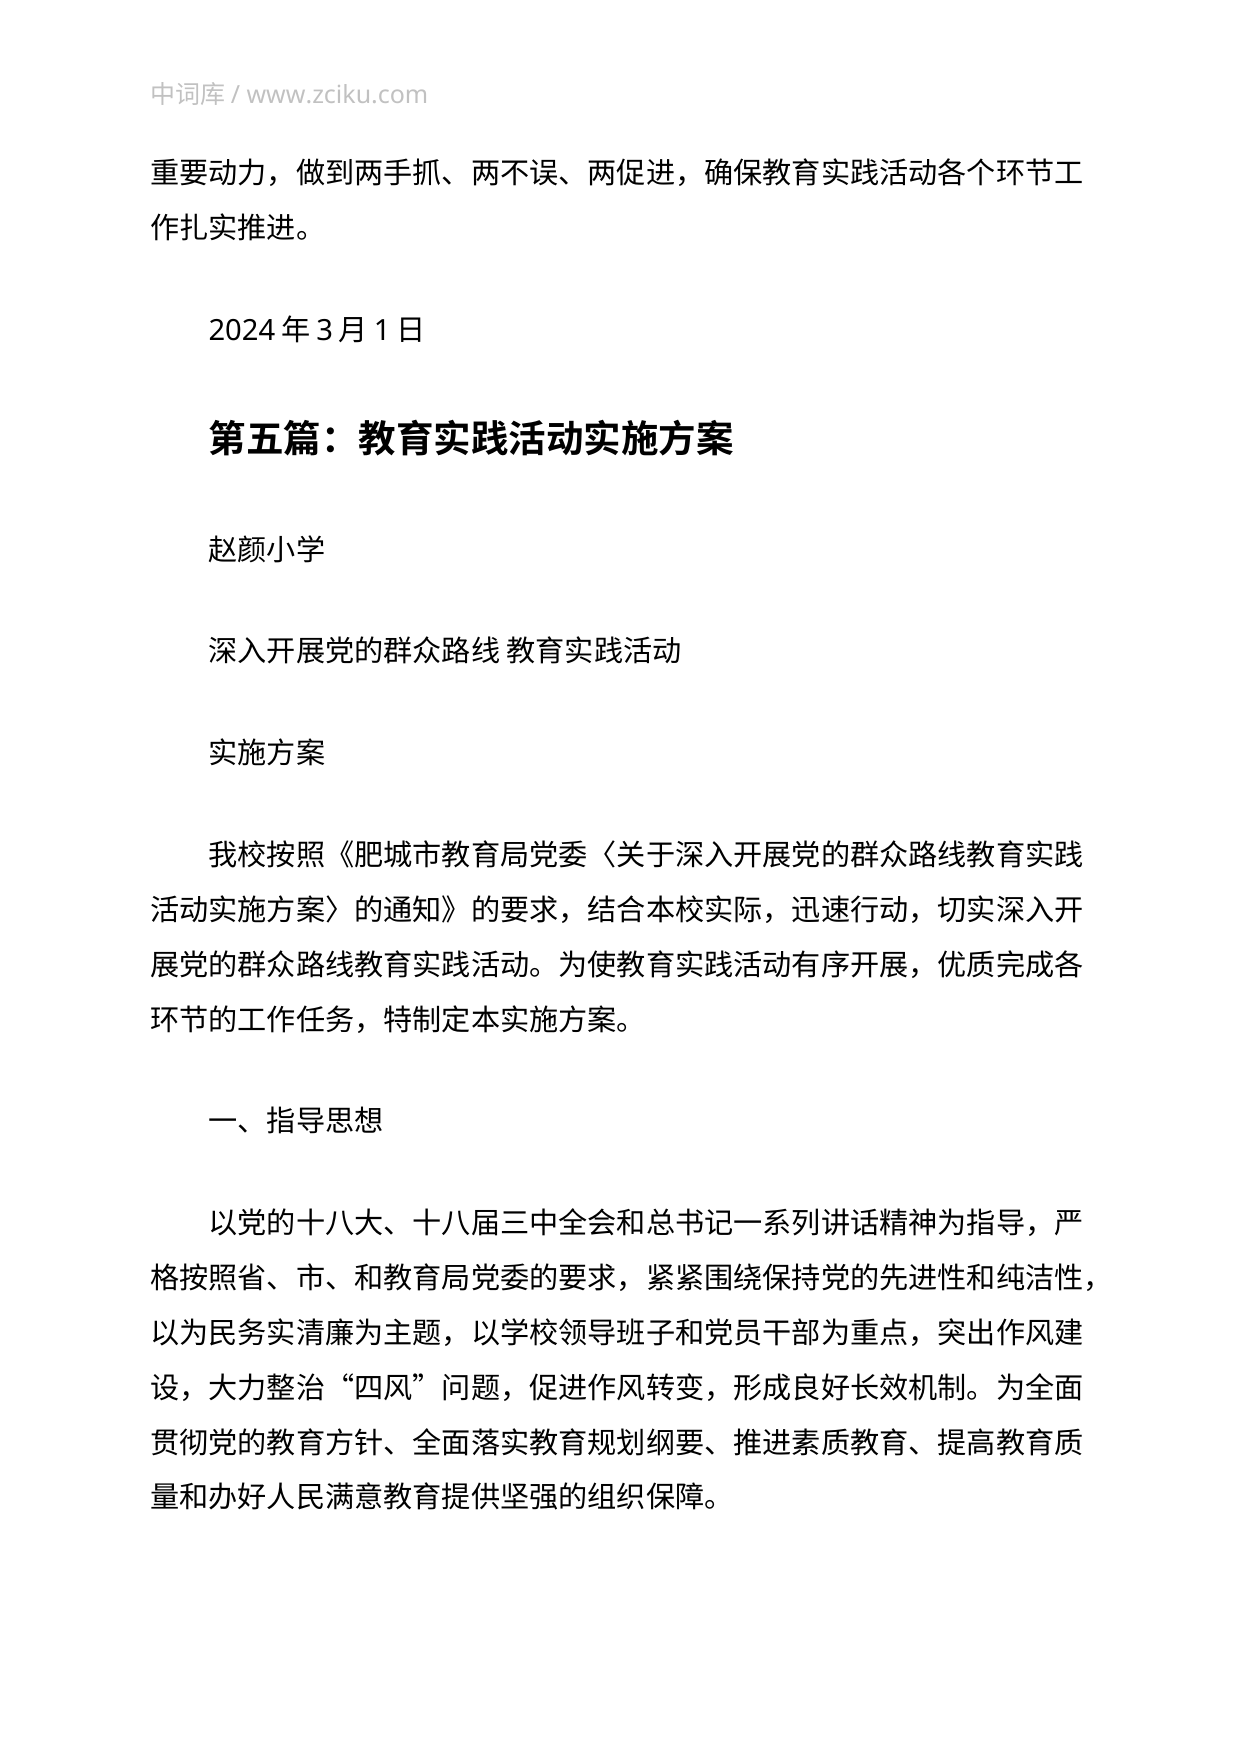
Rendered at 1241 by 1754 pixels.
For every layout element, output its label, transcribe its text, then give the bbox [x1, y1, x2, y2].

text 实施方案 [150, 729, 1090, 772]
text 一、指导思想 [150, 1098, 1090, 1140]
text 我校按照《肥城市教育局党委〈关于深入开展党的群众路线教育实践活动实施方案〉的通知》的要求，结合本校实际，迅速行动，切实深入开展党的群众路线教育实践活动。为使教育实践活动有序开展，优质完成各环节的工作任务，特制定本实施方案。 [150, 831, 1090, 1038]
text 第五篇：教育实践活动实施方案 [150, 409, 1090, 463]
text 2024年3月1日 [150, 307, 1090, 349]
text 以党的十八大、十八届三中全会和总书记一系列讲话精神为指导，严格按照省、市、和教育局党委的要求，紧紧围绕保持党的先进性和纯洁性，以为民务实清廉为主题，以学校领导班子和党员干部为重点，突出作风建设，大力整治“四风”问题，促进作风转变，形成良好长效机制。为全面贯彻党的教育方针、全面落实教育规划纲要、推进素质教育、提高教育质量和办好人民满意教育提供坚强的组织保障。 [150, 1199, 1090, 1516]
text 赵颜小学 [150, 526, 1090, 568]
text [150, 150, 1090, 247]
text 深入开展党的群众路线 教育实践活动 [150, 628, 1090, 670]
